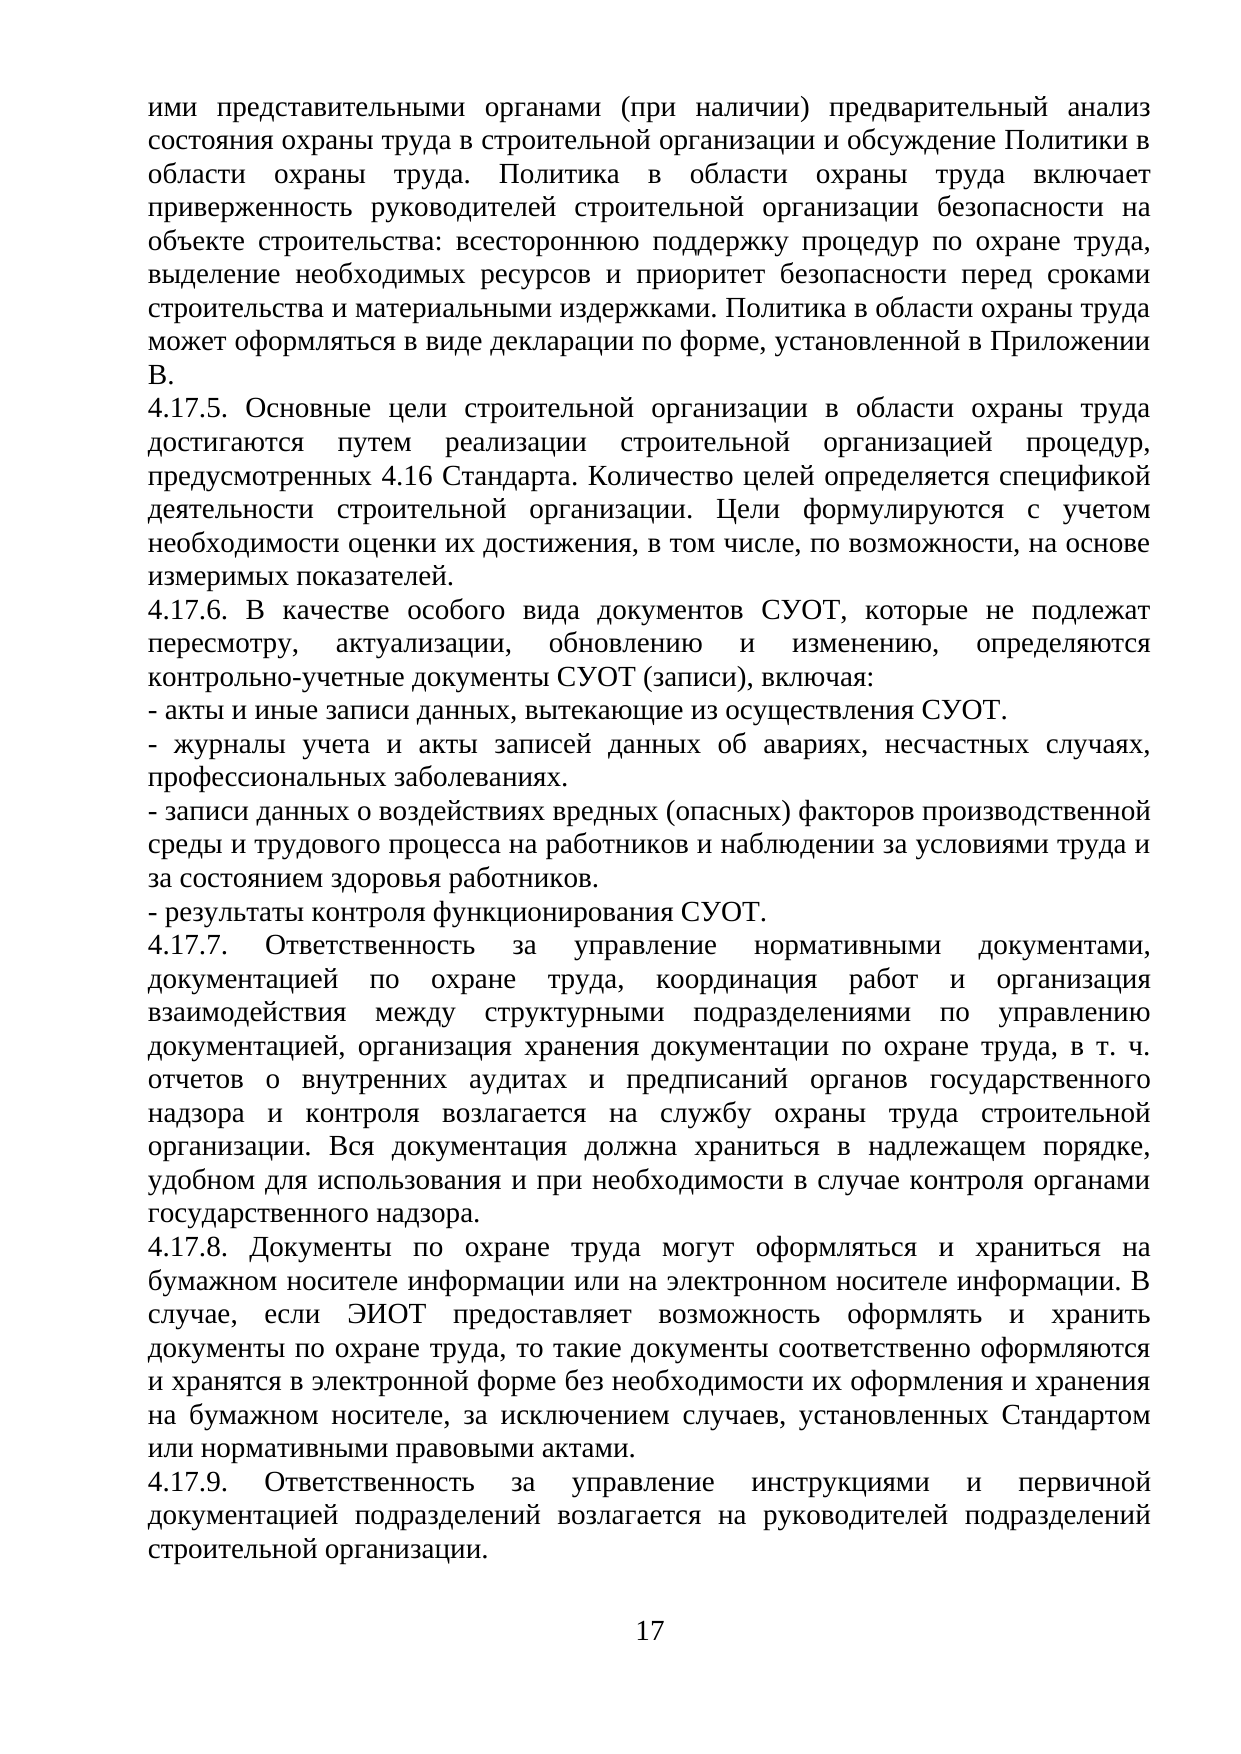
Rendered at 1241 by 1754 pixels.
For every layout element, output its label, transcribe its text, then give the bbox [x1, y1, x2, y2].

text 4.17.8. Документы по охране труда могут оформляться и храниться на бумажном носителе информации или на электронном носителе информации. В случае, если ЭИОТ предоставляет возможность оформлять и хранить документы по охране труда, то такие документы соответственно оформляются и хранятся в электронной форме без необходимости их оформления и хранения на бумажном носителе, за исключением случаев, установленных Стандартом или нормативными правовыми актами. [148, 1229, 1152, 1464]
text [148, 89, 1152, 391]
text 4.17.5. Основные цели строительной организации в области охраны труда достигаются путем реализации строительной организацией процедур, предусмотренных 4.16 Стандарта. Количество целей определяется спецификой деятельности строительной организации. Цели формулируются с учетом необходимости оценки их достижения, в том числе, по возможности, на основе измеримых показателей. [148, 391, 1152, 592]
text 4.17.9. Ответственность за управление инструкциями и первичной документацией подразделений возлагается на руководителей подразделений строительной организации. [148, 1464, 1152, 1564]
text - журналы учета и акты записей данных об авариях, несчастных случаях, профессиональных заболеваниях. [148, 726, 1152, 793]
text - результаты контроля функционирования СУОТ. [148, 894, 1152, 927]
text - записи данных о воздействиях вредных (опасных) факторов производственной среды и трудового процесса на работников и наблюдении за условиями труда и за состоянием здоровья работников. [148, 793, 1152, 894]
text 4.17.6. В качестве особого вида документов СУОТ, которые не подлежат пересмотру, актуализации, обновлению и изменению, определяются контрольно-учетные документы СУОТ (записи), включая: [148, 592, 1152, 692]
text - акты и иные записи данных, вытекающие из осуществления СУОТ. [148, 692, 1152, 726]
text 4.17.7. Ответственность за управление нормативными документами, документацией по охране труда, координация работ и организация взаимодействия между структурными подразделениями по управлению документацией, организация хранения документации по охране труда, в т. ч. отчетов о внутренних аудитах и предписаний органов государственного надзора и контроля возлагается на службу охраны труда строительной организации. Вся документация должна храниться в надлежащем порядке, удобном для использования и при необходимости в случае контроля органами государственного надзора. [148, 927, 1152, 1229]
